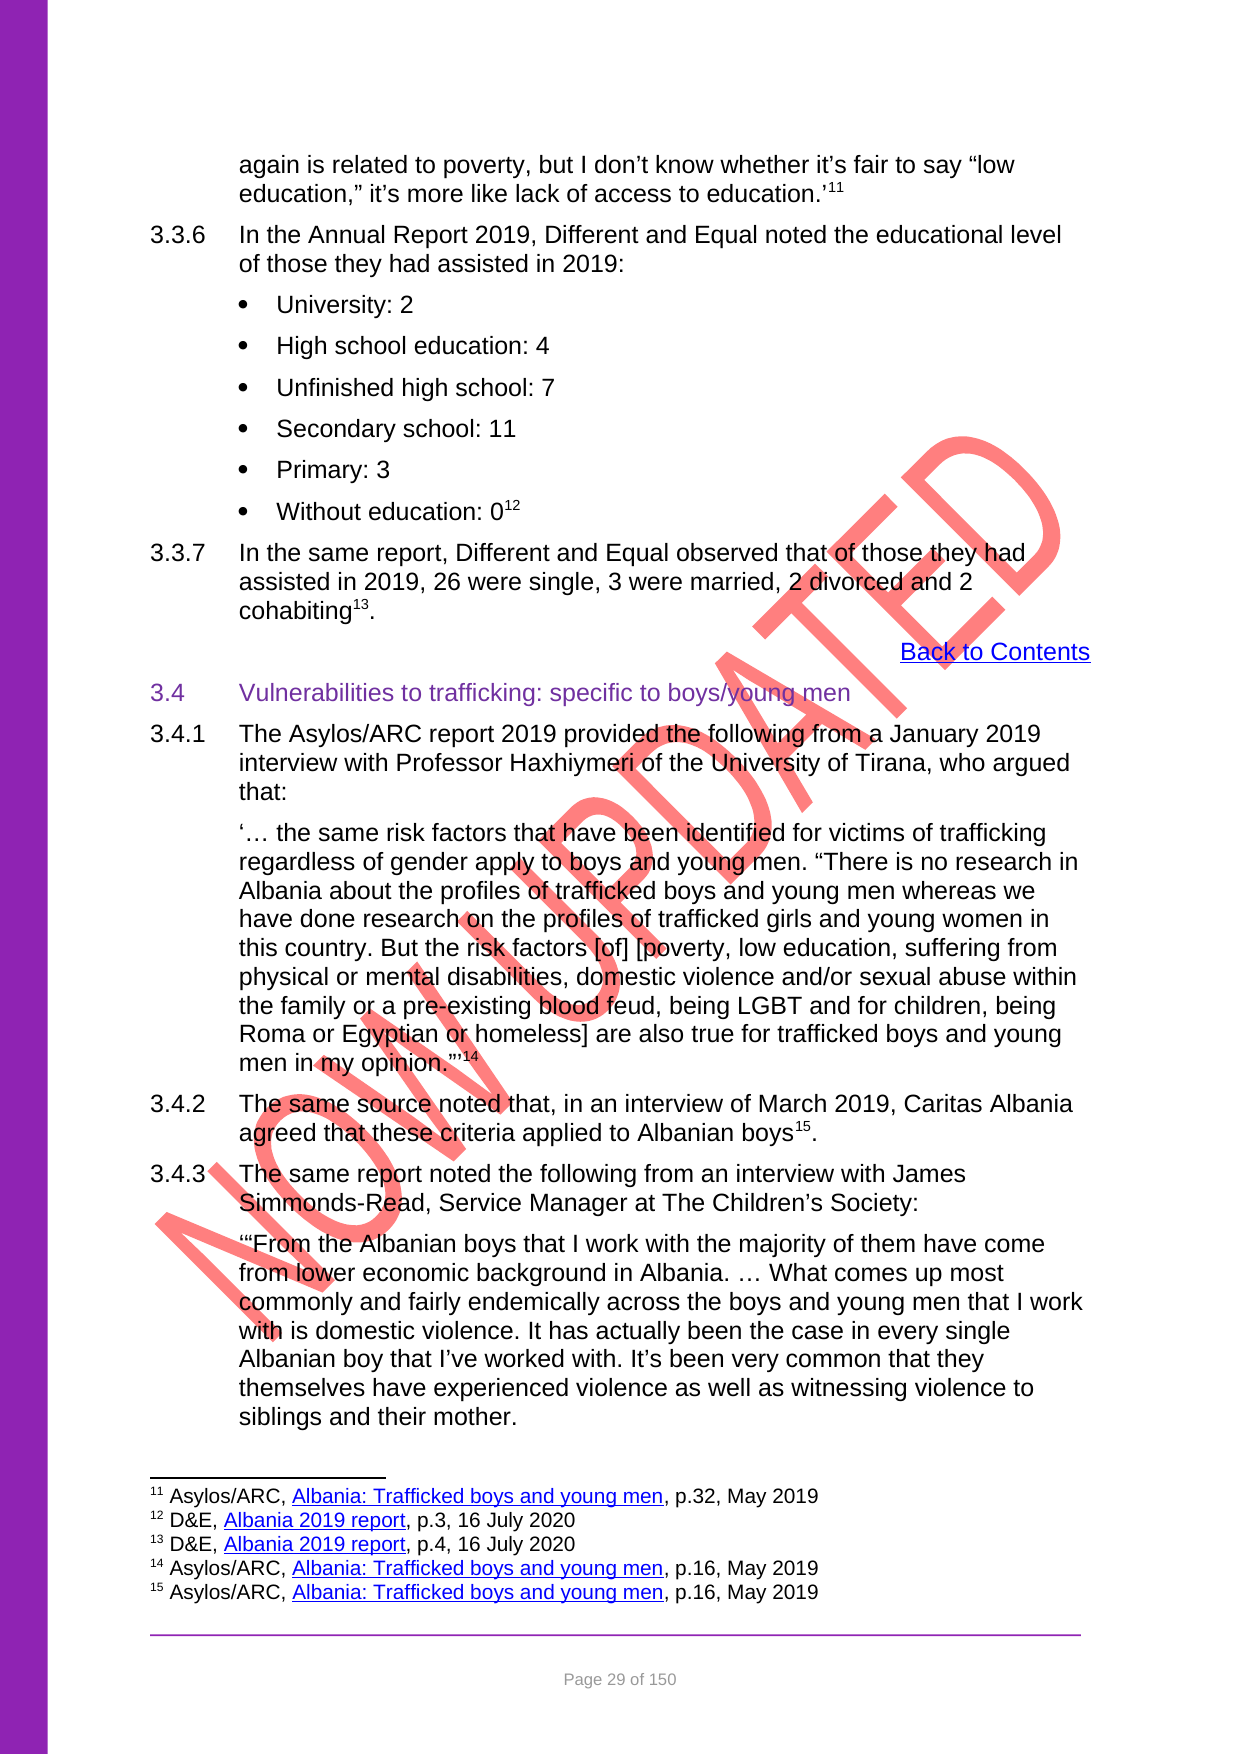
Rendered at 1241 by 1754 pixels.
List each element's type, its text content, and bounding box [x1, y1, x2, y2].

list In the Annual Report 2019, Different and Equal noted the educational level of those they had assisted in 2019: [150, 220, 1090, 277]
list The same report noted the following from an interview with James Simmonds-Read, Service Manager at The Children’s Society: [150, 1159, 1090, 1217]
list Without education: 0 [239, 497, 1090, 526]
list The Asylos/ARC report 2019 provided the following from a January 2019 interview with Professor Haxhiymeri of the University of Tirana, who argued that: [150, 719, 1090, 806]
list Secondary school: 11 [239, 414, 1090, 443]
list ‘… the same risk factors that have been identified for victims of trafficking regardless of gender apply to boys and young men. “There is no research in Albania about the profiles of trafficked boys and young men whereas we have done research on the profiles of trafficked girls and young women in this country. But the risk factors [of] [poverty, low education, suffering from physical or mental disabilities, domestic violence and/or sexual abuse within the family or a pre-existing blood feud, being LGBT and for children, being Roma or Egyptian or homeless] are also true for trafficked boys and young men in my opinion.”’ [239, 818, 1090, 1077]
list In the same report, Different and Equal observed that of those they had assisted in 2019, 26 were single, 3 were married, 2 divorced and 2 cohabiting. [150, 538, 1090, 624]
list ‘“From the Albanian boys that I work with the majority of them have come from lower economic background in Albania. … What comes up most commonly and fairly endemically across the boys and young men that I work with is domestic violence. It has actually been the case in every single Albanian boy that I’ve worked with. It’s been very common that they themselves have experienced violence as well as witnessing violence to siblings and their mother. [239, 1229, 1090, 1431]
list Primary: 3 [239, 455, 1090, 484]
list University: 2 [239, 290, 1090, 319]
list Back to Contents [254, 637, 1090, 666]
subtitle Vulnerabilities to trafficking: specific to boys/young men [150, 678, 1090, 707]
list Unfinished high school: 7 [239, 373, 1090, 402]
list High school education: 4 [239, 331, 1090, 360]
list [239, 150, 1090, 207]
list The same source noted that, in an interview of March 2019, Caritas Albania agreed that these criteria applied to Albanian boys. [150, 1089, 1090, 1147]
